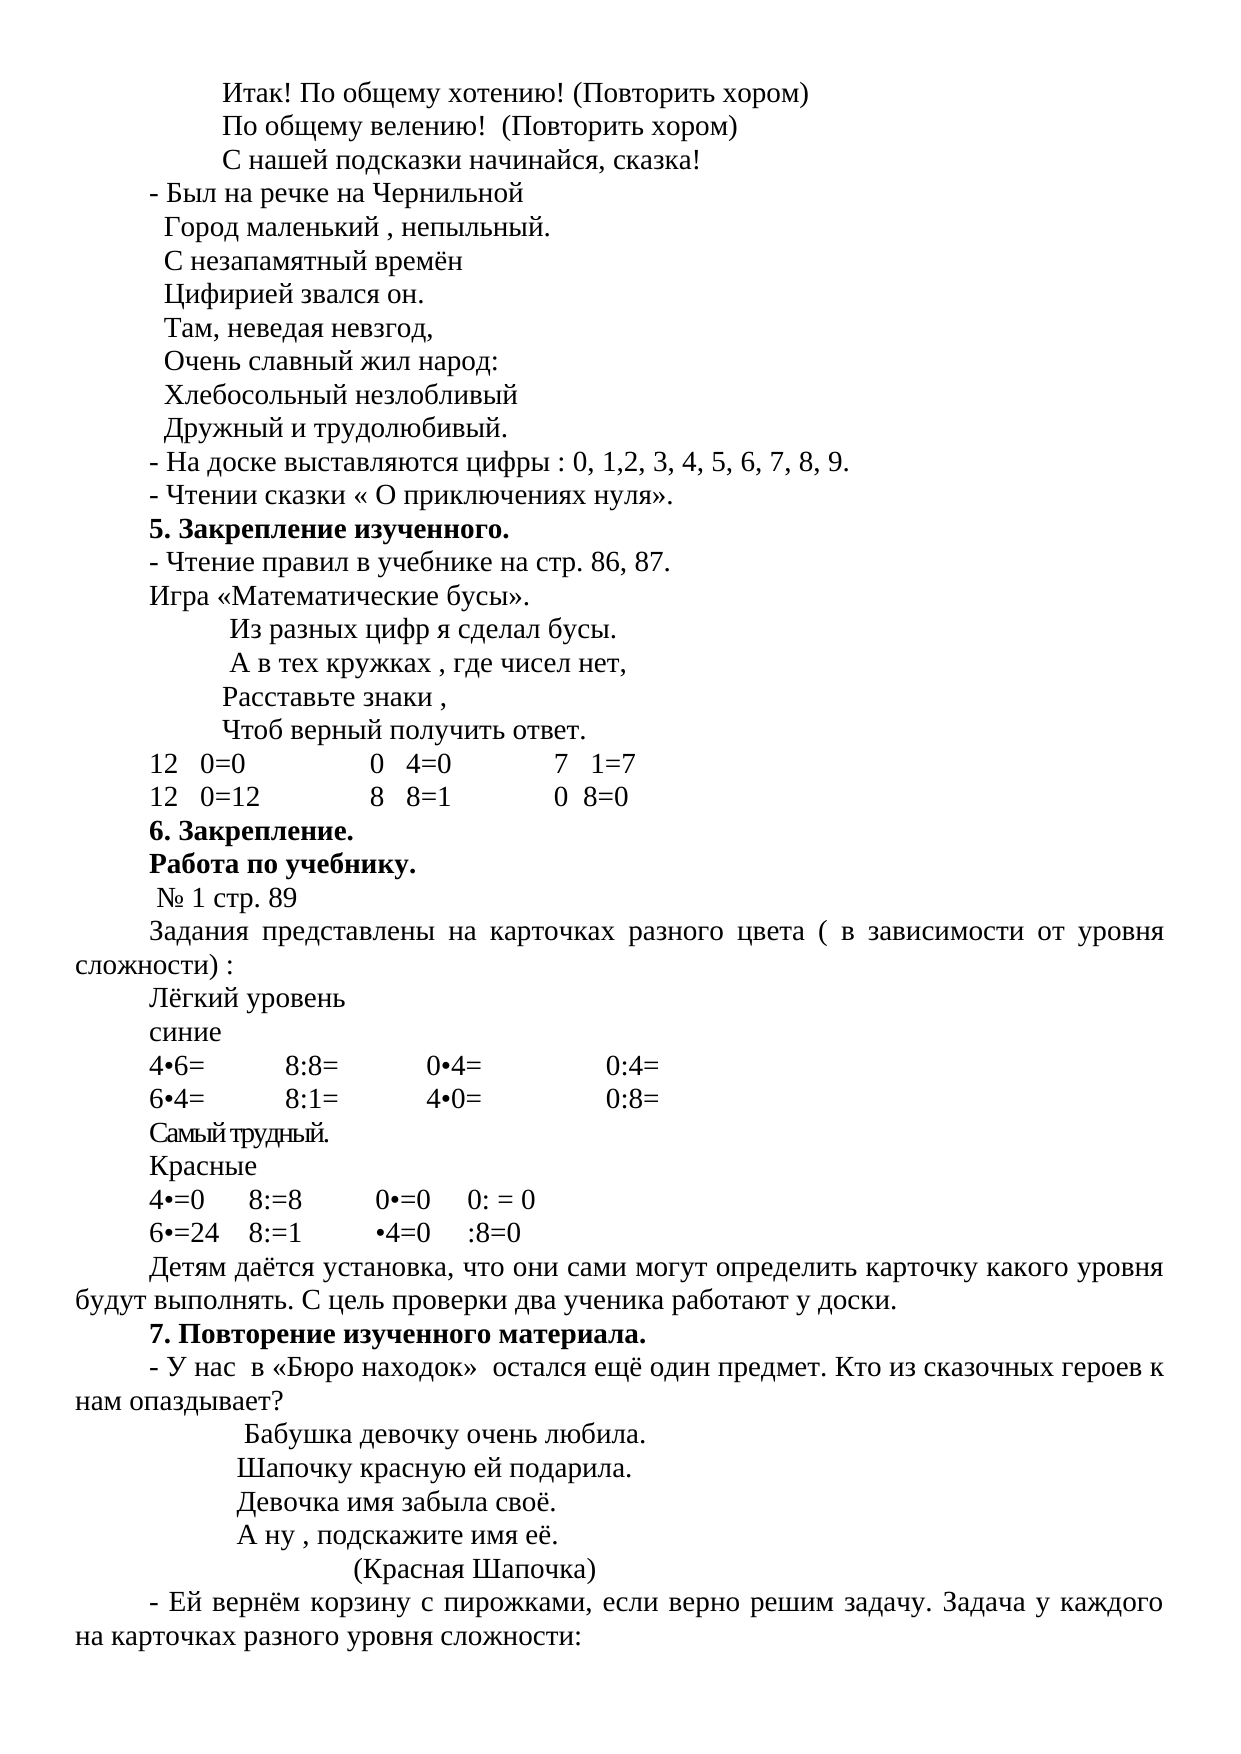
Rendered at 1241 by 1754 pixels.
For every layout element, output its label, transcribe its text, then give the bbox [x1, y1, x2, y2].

text - Был на речке на Чернильной [75, 176, 1165, 209]
text А ну , подскажите имя её. [75, 1517, 1165, 1551]
text Красные [75, 1148, 1165, 1182]
text С незапамятный времён [75, 243, 1165, 276]
text Итак! По общему хотению! (Повторить хором) [75, 75, 1165, 108]
text Шапочку красную ей подарила. [75, 1450, 1165, 1484]
text Очень славный жил народ: [75, 343, 1165, 377]
text 7. Повторение изученного материала. [75, 1316, 1165, 1349]
text Работа по учебнику. [75, 846, 1165, 880]
text Чтоб верный получить ответ. [75, 712, 1165, 746]
text № 1 стр. 89 [75, 880, 1165, 913]
text Детям даётся установка, что они сами могут определить карточку какого уровня будут выполнять. С цель проверки два ученика работают у доски. [75, 1249, 1165, 1316]
text - У нас в «Бюро находок» остался ещё один предмет. Кто из сказочных героев к нам опаздывает? [75, 1349, 1165, 1417]
text Задания представлены на карточках разного цвета ( в зависимости от уровня сложности) : [75, 913, 1165, 981]
text Там, неведая невзгод, [75, 310, 1165, 343]
text - На доске выставляются цифры : 0, 1,2, 3, 4, 5, 6, 7, 8, 9. [75, 444, 1165, 477]
text 6•⁮=24 8:⁮=1 ⁮•4=0 ⁮:8=0 [75, 1215, 1165, 1249]
text Город маленький , непыльный. [75, 209, 1165, 243]
text (Красная Шапочка) [75, 1551, 1165, 1584]
text 6. Закрепление. [75, 813, 1165, 846]
text А в тех кружках , где чисел нет, [75, 645, 1165, 679]
text Самый трудный. [75, 1115, 1165, 1148]
text - Чтение правил в учебнике на стр. 86, 87. [75, 544, 1165, 578]
text Из разных цифр я сделал бусы. [75, 612, 1165, 645]
text Расставьте знаки , [75, 679, 1165, 712]
text Дружный и трудолюбивый. [75, 410, 1165, 444]
text синие [75, 1014, 1165, 1048]
text 5. Закрепление изученного. [75, 511, 1165, 544]
text 4•⁮=0 8:⁮=8 0•⁮=0 0:⁮ = 0 [75, 1182, 1165, 1215]
text - Чтении сказки « О приключениях нуля». [75, 477, 1165, 511]
text Цифирией звался он. [75, 276, 1165, 310]
text По общему велению! (Повторить хором) [75, 108, 1165, 142]
text 4•6= 8:8= 0•4= 0:4= [75, 1048, 1165, 1081]
text Бабушка девочку очень любила. [75, 1417, 1165, 1450]
text 12 0=12 8 8=1 0 8=0 [75, 779, 1165, 813]
text 6•4= 8:1= 4•0= 0:8= [75, 1081, 1165, 1115]
text Девочка имя забыла своё. [75, 1484, 1165, 1517]
text 12 0=0 0 4=0 7 1=7 [75, 746, 1165, 779]
text Лёгкий уровень [75, 981, 1165, 1014]
text - Ей вернём корзину с пирожками, если верно решим задачу. Задача у каждого на карточках разного уровня сложности: [75, 1584, 1165, 1651]
text Хлебосольный незлобливый [75, 377, 1165, 410]
text С нашей подсказки начинайся, сказка! [75, 142, 1165, 176]
text Игра «Математические бусы». [75, 578, 1165, 612]
